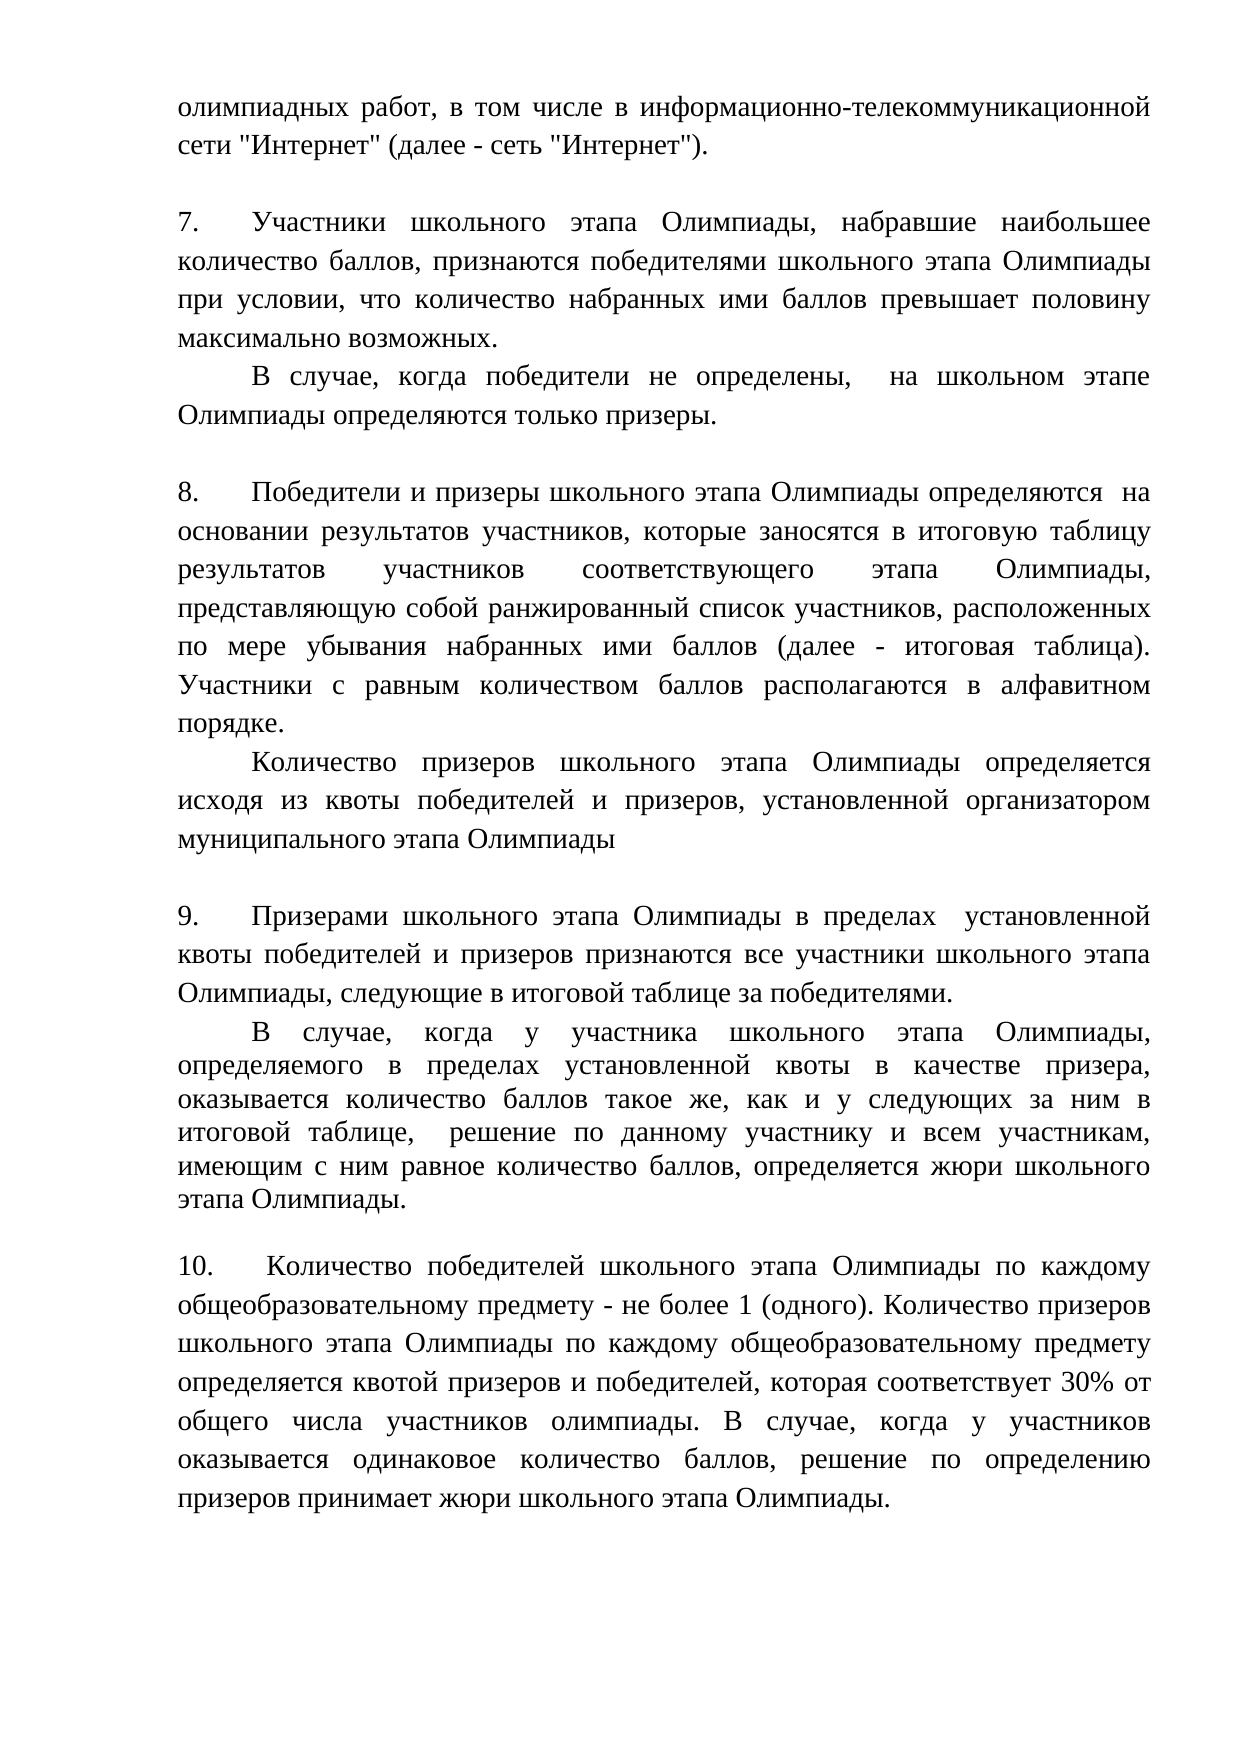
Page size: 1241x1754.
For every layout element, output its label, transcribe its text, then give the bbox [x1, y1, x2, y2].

list Участники школьного этапа Олимпиады, набравшие наибольшее количество баллов, признаются победителями школьного этапа Олимпиады при условии, что количество набранных ими баллов превышает половину максимально возможных. [177, 204, 1152, 353]
list В случае, когда победители не определены, на школьном этапе Олимпиады определяются только призеры. [177, 358, 1152, 431]
list Количество победителей школьного этапа Олимпиады по каждому общеобразовательному предмету - не более 1 (одного). Количество призеров школьного этапа Олимпиады по каждому общеобразовательному предмету определяется квотой призеров и победителей, которая соответствует 30% от общего числа участников олимпиады. В случае, когда у участников оказывается одинаковое количество баллов, решение по определению призеров принимает жюри школьного этапа Олимпиады. [177, 1248, 1152, 1513]
list В случае, когда у участника школьного этапа Олимпиады, определяемого в пределах установленной квоты в качестве призера, оказывается количество баллов такое же, как и у следующих за ним в итоговой таблице, решение по данному участнику и всем участникам, имеющим с ним равное количество баллов, определяется жюри школьного этапа Олимпиады. [177, 1014, 1152, 1215]
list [177, 89, 1152, 161]
list Победители и призеры школьного этапа Олимпиады определяются на основании результатов участников, которые заносятся в итоговую таблицу результатов участников соответствующего этапа Олимпиады, представляющую собой ранжированный список участников, расположенных по мере убывания набранных ими баллов (далее - итоговая таблица). Участники с равным количеством баллов располагаются в алфавитном порядке. [177, 474, 1152, 739]
list Количество призеров школьного этапа Олимпиады определяется исходя из квоты победителей и призеров, установленной организатором муниципального этапа Олимпиады [177, 744, 1152, 854]
list Призерами школьного этапа Олимпиады в пределах установленной квоты победителей и призеров признаются все участники школьного этапа Олимпиады, следующие в итоговой таблице за победителями. [177, 898, 1152, 1009]
